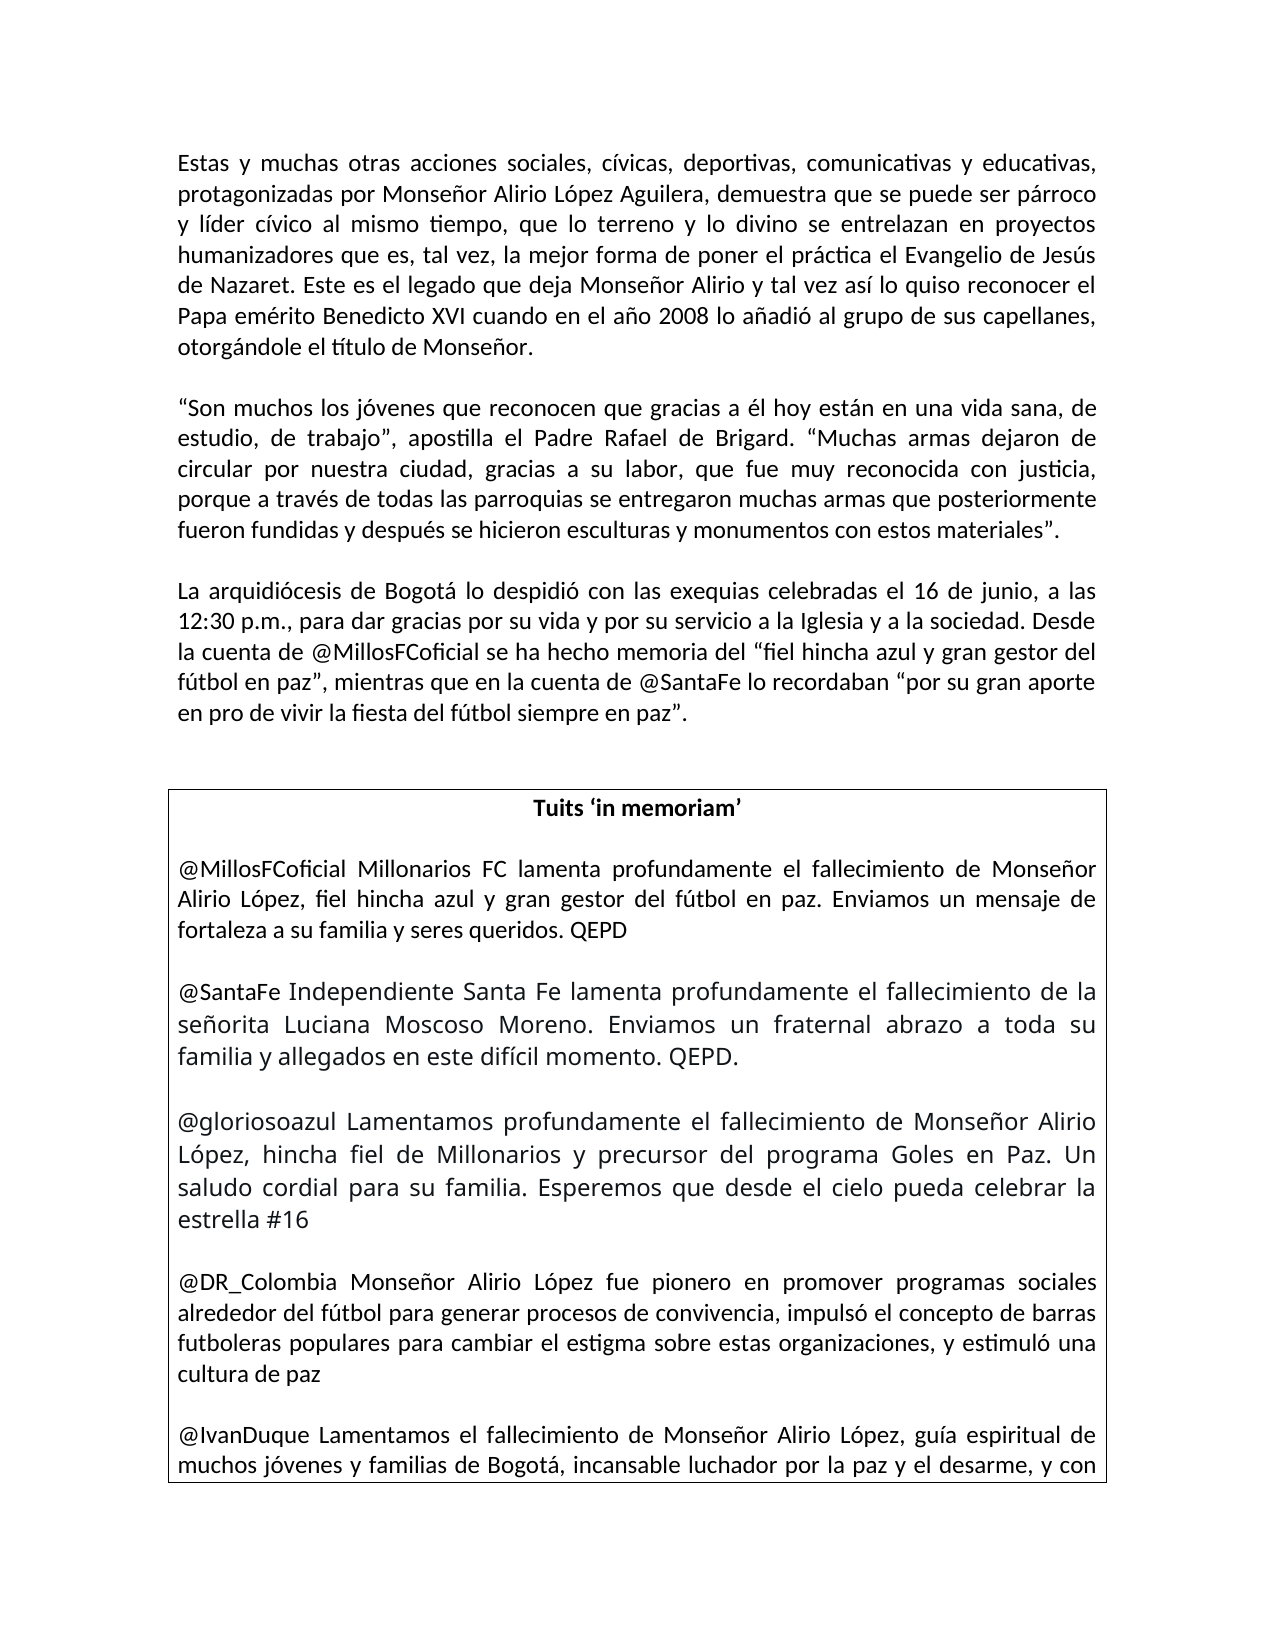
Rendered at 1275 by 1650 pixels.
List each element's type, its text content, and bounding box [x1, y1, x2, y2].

text Tuits ‘in memoriam’ [169, 790, 1106, 822]
text La arquidiócesis de Bogotá lo despidió con las exequias celebradas el 16 de junio, a las 12:30 p.m., para dar gracias por su vida y por su servicio a la Iglesia y a la sociedad. Desde la cuenta de @MillosFCoficial se ha hecho memoria del “fiel hincha azul y gran gestor del fútbol en paz”, mientras que en la cuenta de @SantaFe lo recordaban “por su gran aporte en pro de vivir la fiesta del fútbol siempre en paz”. [177, 575, 1098, 727]
text @gloriosoazul Lamentamos profundamente el fallecimiento de Monseñor Alirio López, hincha fiel de Millonarios y precursor del programa Goles en Paz. Un saludo cordial para su familia. Esperemos que desde el cielo pueda celebrar la estrella #16 [177, 1105, 1098, 1236]
text @MillosFCoficial Millonarios FC lamenta profundamente el fallecimiento de Monseñor Alirio López, fiel hincha azul y gran gestor del fútbol en paz. Enviamos un mensaje de fortaleza a su familia y seres queridos. QEPD [177, 853, 1098, 944]
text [169, 1416, 1106, 1482]
text @DR_Colombia Monseñor Alirio López fue pionero en promover programas sociales alrededor del fútbol para generar procesos de convivencia, impulsó el concepto de barras futboleras populares para cambiar el estigma sobre estas organizaciones, y estimuló una cultura de paz [177, 1266, 1098, 1388]
text “Son muchos los jóvenes que reconocen que gracias a él hoy están en una vida sana, de estudio, de trabajo”, apostilla el Padre Rafael de Brigard. “Muchas armas dejaron de circular por nuestra ciudad, gracias a su labor, que fue muy reconocida con justicia, porque a través de todas las parroquias se entregaron muchas armas que posteriormente fueron fundidas y después se hicieron esculturas y monumentos con estos materiales”. [177, 392, 1098, 544]
text @SantaFe Independiente Santa Fe lamenta profundamente el fallecimiento de la señorita Luciana Moscoso Moreno. Enviamos un fraternal abrazo a toda su familia y allegados en este difícil momento. QEPD. [177, 975, 1098, 1073]
text Estas y muchas otras acciones sociales, cívicas, deportivas, comunicativas y educativas, protagonizadas por Monseñor Alirio López Aguilera, demuestra que se puede ser párroco y líder cívico al mismo tiempo, que lo terreno y lo divino se entrelazan en proyectos humanizadores que es, tal vez, la mejor forma de poner el práctica el Evangelio de Jesús de Nazaret. Este es el legado que deja Monseñor Alirio y tal vez así lo quiso reconocer el Papa emérito Benedicto XVI cuando en el año 2008 lo añadió al grupo de sus capellanes, otorgándole el título de Monseñor. [177, 148, 1098, 361]
